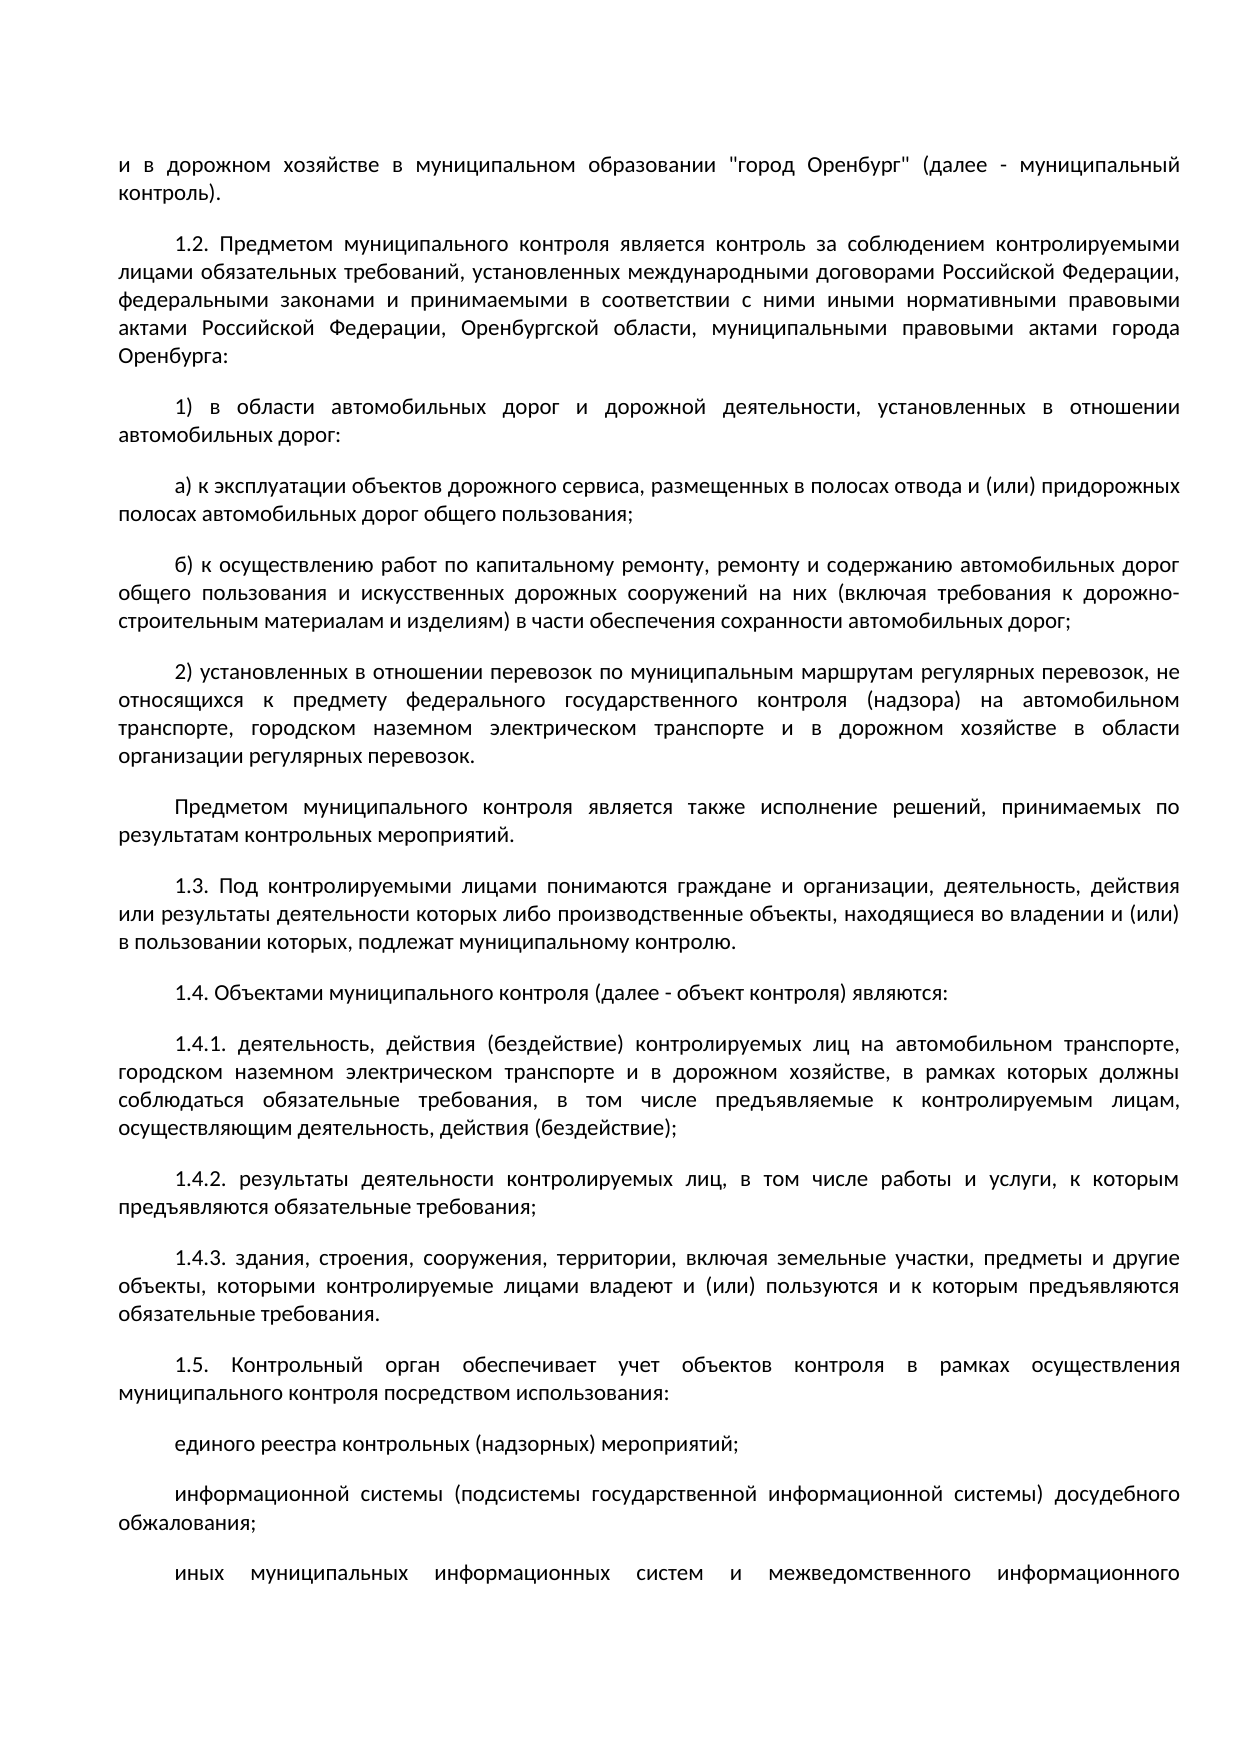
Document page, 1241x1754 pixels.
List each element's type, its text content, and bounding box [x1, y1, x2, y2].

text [118, 150, 1181, 206]
text информационной системы (подсистемы государственной информационной системы) досудебного обжалования; [118, 1479, 1181, 1536]
text 1.4.1. деятельность, действия (бездействие) контролируемых лиц на автомобильном транспорте, городском наземном электрическом транспорте и в дорожном хозяйстве, в рамках которых должны соблюдаться обязательные требования, в том числе предъявляемые к контролируемым лицам, осуществляющим деятельность, действия (бездействие); [118, 1029, 1181, 1141]
text 2) установленных в отношении перевозок по муниципальным маршрутам регулярных перевозок, не относящихся к предмету федерального государственного контроля (надзора) на автомобильном транспорте, городском наземном электрическом транспорте и в дорожном хозяйстве в области организации регулярных перевозок. [118, 657, 1181, 769]
text б) к осуществлению работ по капитальному ремонту, ремонту и содержанию автомобильных дорог общего пользования и искусственных дорожных сооружений на них (включая требования к дорожно-строительным материалам и изделиям) в части обеспечения сохранности автомобильных дорог; [118, 550, 1181, 634]
text Предметом муниципального контроля является также исполнение решений, принимаемых по результатам контрольных мероприятий. [118, 792, 1181, 848]
text а) к эксплуатации объектов дорожного сервиса, размещенных в полосах отвода и (или) придорожных полосах автомобильных дорог общего пользования; [118, 471, 1181, 527]
text 1.2. Предметом муниципального контроля является контроль за соблюдением контролируемыми лицами обязательных требований, установленных международными договорами Российской Федерации, федеральными законами и принимаемыми в соответствии с ними иными нормативными правовыми актами Российской Федерации, Оренбургской области, муниципальными правовыми актами города Оренбурга: [118, 229, 1181, 369]
text 1.4. Объектами муниципального контроля (далее - объект контроля) являются: [118, 978, 1181, 1006]
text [118, 1558, 1181, 1587]
text 1.4.3. здания, строения, сооружения, территории, включая земельные участки, предметы и другие объекты, которыми контролируемые лицами владеют и (или) пользуются и к которым предъявляются обязательные требования. [118, 1243, 1181, 1327]
text 1.3. Под контролируемыми лицами понимаются граждане и организации, деятельность, действия или результаты деятельности которых либо производственные объекты, находящиеся во владении и (или) в пользовании которых, подлежат муниципальному контролю. [118, 871, 1181, 955]
text единого реестра контрольных (надзорных) мероприятий; [118, 1429, 1181, 1457]
text 1) в области автомобильных дорог и дорожной деятельности, установленных в отношении автомобильных дорог: [118, 392, 1181, 448]
text 1.4.2. результаты деятельности контролируемых лиц, в том числе работы и услуги, к которым предъявляются обязательные требования; [118, 1164, 1181, 1220]
text 1.5. Контрольный орган обеспечивает учет объектов контроля в рамках осуществления муниципального контроля посредством использования: [118, 1350, 1181, 1406]
